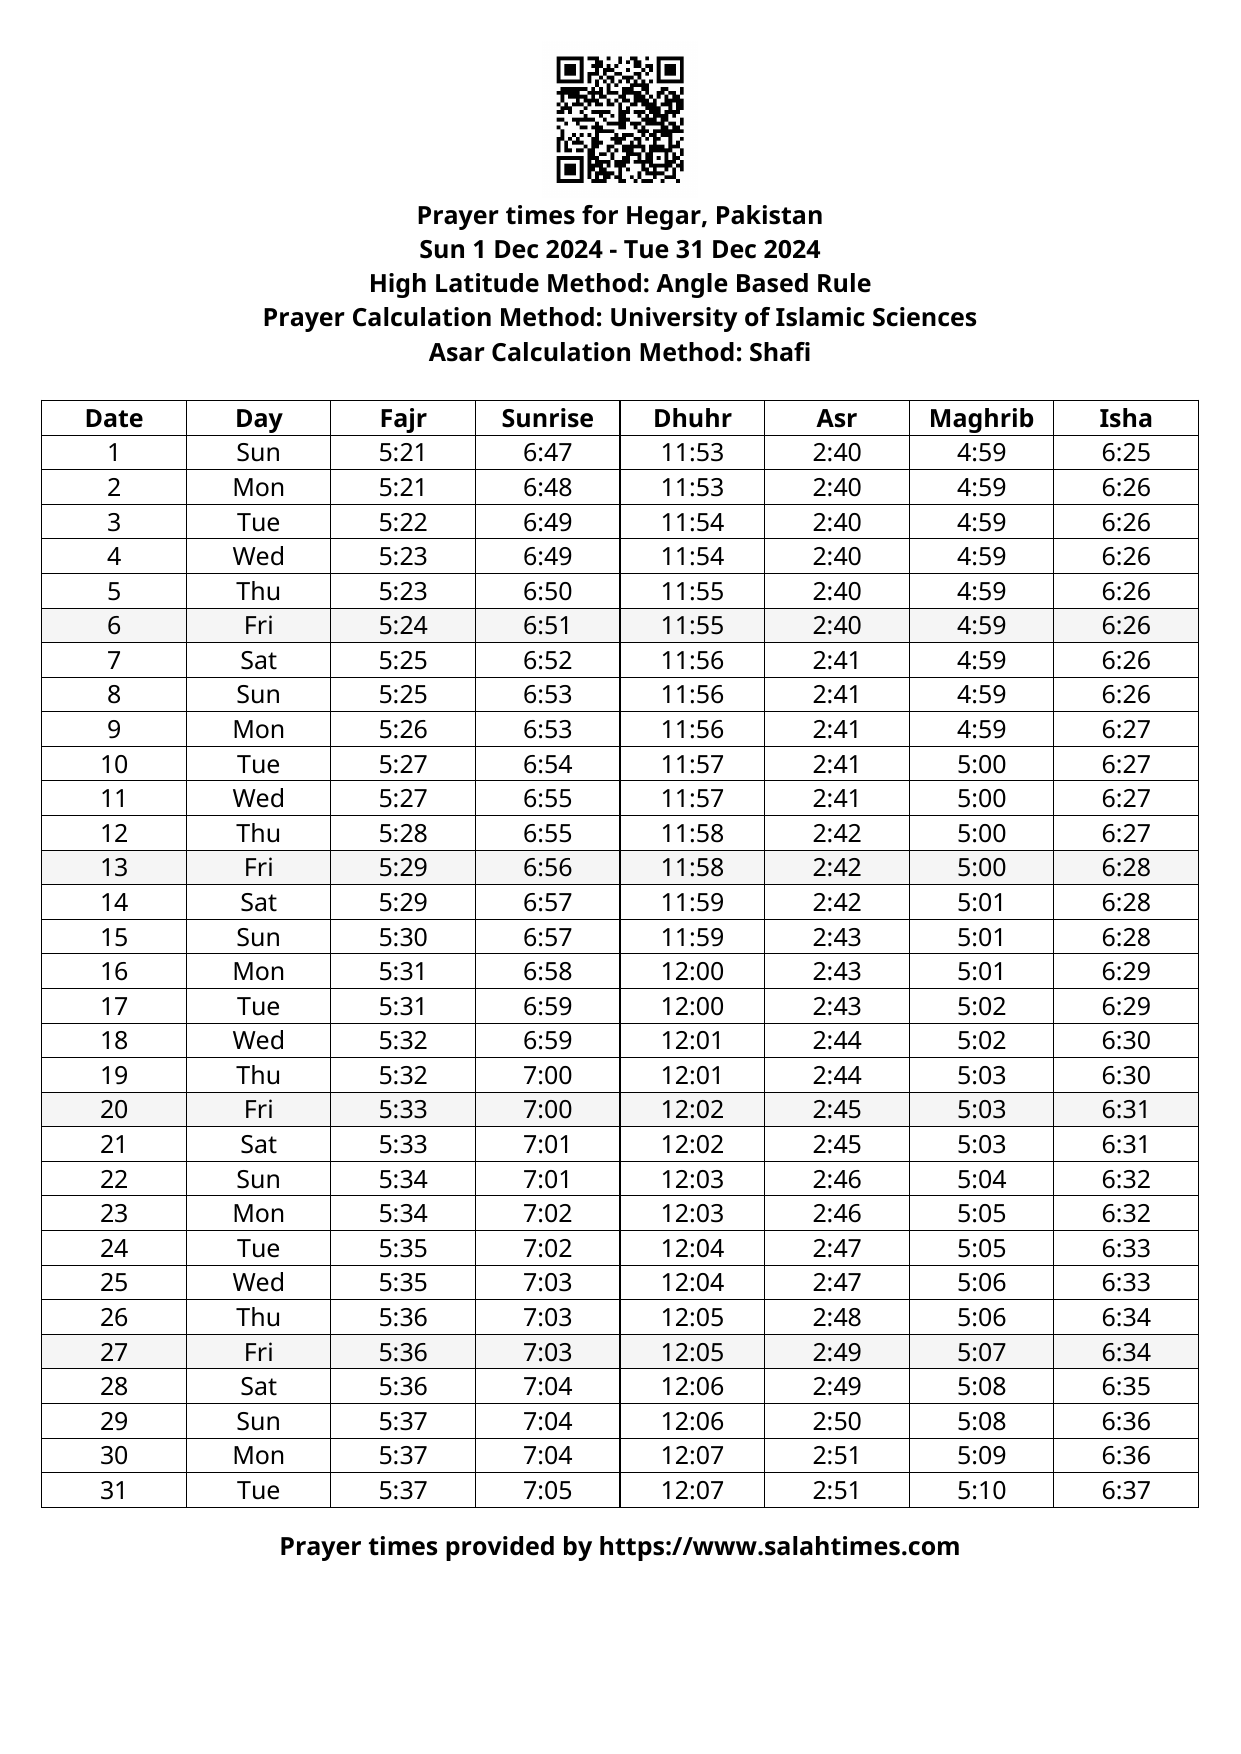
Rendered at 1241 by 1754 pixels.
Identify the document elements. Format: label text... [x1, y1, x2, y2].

table_cell 7:04 [476, 1369, 619, 1403]
table_cell 5:34 [331, 1162, 475, 1195]
table_cell 6:26 [1054, 574, 1198, 607]
table_cell 4:59 [910, 609, 1053, 642]
table_cell 2:41 [765, 781, 909, 815]
table_cell 5:35 [331, 1266, 475, 1299]
table_cell 5:37 [331, 1473, 475, 1507]
table_cell 6:27 [1054, 816, 1198, 849]
table_cell 5:02 [910, 1024, 1053, 1057]
table_cell 2:41 [765, 712, 909, 746]
table_cell 5:03 [910, 1058, 1053, 1092]
table_cell Mon [187, 470, 330, 504]
table_cell 6:27 [1054, 747, 1198, 780]
table_cell 6:52 [476, 643, 619, 677]
table_cell 7:05 [476, 1473, 619, 1507]
table_cell 6:48 [476, 470, 619, 504]
table_cell 12:07 [621, 1439, 764, 1472]
table_cell 5:31 [331, 989, 475, 1022]
table_cell 6:28 [1054, 885, 1198, 919]
table_cell 23 [42, 1196, 186, 1230]
table_cell 19 [42, 1058, 186, 1092]
table_cell Tue [187, 1231, 330, 1264]
table_cell 5:27 [331, 747, 475, 780]
table_cell 2:51 [765, 1473, 909, 1507]
table_cell 2:40 [765, 609, 909, 642]
table_cell 11:55 [621, 609, 764, 642]
table_cell 5:05 [910, 1196, 1053, 1230]
text Sun 1 Dec 2024 - Tue 31 Dec 2024 [42, 232, 1198, 266]
table_cell 11:56 [621, 643, 764, 677]
table_cell 5:23 [331, 574, 475, 607]
table_cell 12:00 [621, 954, 764, 988]
table_cell 6:34 [1054, 1300, 1198, 1334]
table_cell 6:35 [1054, 1369, 1198, 1403]
table_cell 18 [42, 1024, 186, 1057]
table_cell 6:59 [476, 989, 619, 1022]
table_cell Mon [187, 1196, 330, 1230]
table_cell 5:01 [910, 920, 1053, 953]
table_cell 6:32 [1054, 1162, 1198, 1195]
table_cell 5:00 [910, 781, 1053, 815]
table_cell Sat [187, 1127, 330, 1161]
table_cell 5:29 [331, 885, 475, 919]
table_cell 2:43 [765, 920, 909, 953]
table_cell 12:00 [621, 989, 764, 1022]
table_cell 11:55 [621, 574, 764, 607]
table_cell Thu [187, 1300, 330, 1334]
table_cell Fri [187, 851, 330, 884]
table_cell 7:03 [476, 1335, 619, 1368]
table_cell Thu [187, 1058, 330, 1092]
table_cell 5:37 [331, 1404, 475, 1437]
table_cell 5:08 [910, 1404, 1053, 1437]
table_cell 2:42 [765, 851, 909, 884]
table_cell 12 [42, 816, 186, 849]
table_cell 11:56 [621, 712, 764, 746]
table_cell 5:32 [331, 1024, 475, 1057]
table_cell Mon [187, 712, 330, 746]
table_cell 6:50 [476, 574, 619, 607]
table_cell 1 [42, 436, 186, 469]
table_cell 29 [42, 1404, 186, 1437]
table_cell 6:29 [1054, 954, 1198, 988]
table_cell 2:48 [765, 1300, 909, 1334]
table_cell 12:04 [621, 1266, 764, 1299]
table_cell 11:58 [621, 816, 764, 849]
table_cell 2:46 [765, 1196, 909, 1230]
table_cell 2:40 [765, 505, 909, 538]
table_cell 2:47 [765, 1266, 909, 1299]
table_cell 5:00 [910, 747, 1053, 780]
table_cell 11:58 [621, 851, 764, 884]
table_cell 6:26 [1054, 643, 1198, 677]
table_cell 26 [42, 1300, 186, 1334]
table_cell 2 [42, 470, 186, 504]
table_cell 5:25 [331, 678, 475, 711]
table_cell 5:26 [331, 712, 475, 746]
table_cell Thu [187, 816, 330, 849]
table_cell Sun [187, 1404, 330, 1437]
table_cell 6:49 [476, 539, 619, 573]
table_cell 11:53 [621, 436, 764, 469]
table_cell 6:33 [1054, 1231, 1198, 1264]
table_cell 5:03 [910, 1093, 1053, 1126]
table_cell 5:00 [910, 816, 1053, 849]
picture [542, 41, 699, 198]
table_cell 6:31 [1054, 1093, 1198, 1126]
table_cell 5:00 [910, 851, 1053, 884]
table_cell 28 [42, 1369, 186, 1403]
table_cell 6:27 [1054, 781, 1198, 815]
table_cell 12:03 [621, 1196, 764, 1230]
table_cell 7:03 [476, 1266, 619, 1299]
table_cell 6:56 [476, 851, 619, 884]
table_cell Sat [187, 643, 330, 677]
table_cell Sun [187, 678, 330, 711]
table_cell 25 [42, 1266, 186, 1299]
table_cell 7:00 [476, 1058, 619, 1092]
table_cell 6:57 [476, 885, 619, 919]
table_header Date [42, 401, 186, 434]
table_cell 11:57 [621, 747, 764, 780]
table_cell 5:23 [331, 539, 475, 573]
table_cell 2:42 [765, 816, 909, 849]
table_cell 6:30 [1054, 1024, 1198, 1057]
table_cell Sun [187, 436, 330, 469]
table_cell 5:33 [331, 1127, 475, 1161]
table_cell 2:45 [765, 1093, 909, 1126]
table_cell 5:01 [910, 885, 1053, 919]
table_cell 3 [42, 505, 186, 538]
table_cell 31 [42, 1473, 186, 1507]
table_cell 12:05 [621, 1335, 764, 1368]
table_cell 14 [42, 885, 186, 919]
table_cell 4:59 [910, 505, 1053, 538]
text High Latitude Method: Angle Based Rule [42, 266, 1198, 300]
table_cell 5:10 [910, 1473, 1053, 1507]
table_cell 7:01 [476, 1162, 619, 1195]
table_cell 12:02 [621, 1093, 764, 1126]
table_cell 6:51 [476, 609, 619, 642]
table_cell 2:40 [765, 574, 909, 607]
table_cell Mon [187, 1439, 330, 1472]
table_cell 11:54 [621, 505, 764, 538]
table_cell 6:33 [1054, 1266, 1198, 1299]
table_cell Wed [187, 781, 330, 815]
table_cell 6:26 [1054, 505, 1198, 538]
table_cell 5:29 [331, 851, 475, 884]
table_cell 4:59 [910, 678, 1053, 711]
table_cell Thu [187, 574, 330, 607]
table_cell 11:57 [621, 781, 764, 815]
table_cell Fri [187, 1335, 330, 1368]
table_cell 5:05 [910, 1231, 1053, 1264]
table_cell 5:04 [910, 1162, 1053, 1195]
table_cell 13 [42, 851, 186, 884]
table_cell 2:43 [765, 989, 909, 1022]
table_cell 6:53 [476, 678, 619, 711]
table_cell 5:36 [331, 1335, 475, 1368]
table_cell 6:32 [1054, 1196, 1198, 1230]
table_cell 30 [42, 1439, 186, 1472]
table_cell 2:42 [765, 885, 909, 919]
table_cell 4:59 [910, 643, 1053, 677]
table_cell 12:04 [621, 1231, 764, 1264]
table_cell 2:40 [765, 470, 909, 504]
table_cell 11:59 [621, 920, 764, 953]
table_cell 2:49 [765, 1335, 909, 1368]
text Prayer Calculation Method: University of Islamic Sciences [42, 300, 1198, 334]
table_cell 12:06 [621, 1369, 764, 1403]
table_cell 15 [42, 920, 186, 953]
table_cell 5:06 [910, 1300, 1053, 1334]
table_cell 2:43 [765, 954, 909, 988]
table_cell 6:59 [476, 1024, 619, 1057]
table_cell 7:04 [476, 1439, 619, 1472]
table_cell 4:59 [910, 574, 1053, 607]
table_cell 2:41 [765, 643, 909, 677]
table_cell 11:54 [621, 539, 764, 573]
table_cell 5:28 [331, 816, 475, 849]
table_cell Tue [187, 989, 330, 1022]
table_cell 2:49 [765, 1369, 909, 1403]
table_cell 6:30 [1054, 1058, 1198, 1092]
table_cell 12:06 [621, 1404, 764, 1437]
table_cell 6:26 [1054, 678, 1198, 711]
table_cell 5 [42, 574, 186, 607]
table_cell 2:46 [765, 1162, 909, 1195]
table_cell 6:53 [476, 712, 619, 746]
table_cell 5:22 [331, 505, 475, 538]
table_cell 12:03 [621, 1162, 764, 1195]
table_cell 11:56 [621, 678, 764, 711]
table_cell 22 [42, 1162, 186, 1195]
table_cell 6:54 [476, 747, 619, 780]
table_cell 2:45 [765, 1127, 909, 1161]
table_cell 20 [42, 1093, 186, 1126]
table_cell 4:59 [910, 539, 1053, 573]
table_cell 7:02 [476, 1231, 619, 1264]
table_header Dhuhr [621, 401, 764, 434]
table_header Sunrise [476, 401, 619, 434]
table_cell Tue [187, 747, 330, 780]
table_cell Sat [187, 1369, 330, 1403]
table_cell 7 [42, 643, 186, 677]
table_cell 7:00 [476, 1093, 619, 1126]
table_cell 2:47 [765, 1231, 909, 1264]
table_cell 5:36 [331, 1369, 475, 1403]
table_cell 4 [42, 539, 186, 573]
table_cell 7:04 [476, 1404, 619, 1437]
table_cell 4:59 [910, 436, 1053, 469]
table_cell 6:25 [1054, 436, 1198, 469]
table_cell Wed [187, 1024, 330, 1057]
table_cell 10 [42, 747, 186, 780]
table_cell 2:40 [765, 539, 909, 573]
table_cell 6:55 [476, 816, 619, 849]
table_cell 5:02 [910, 989, 1053, 1022]
table_cell 2:40 [765, 436, 909, 469]
table_cell 2:41 [765, 747, 909, 780]
table_header Day [187, 401, 330, 434]
table_cell 6:36 [1054, 1404, 1198, 1437]
table_cell 5:31 [331, 954, 475, 988]
table_cell 5:25 [331, 643, 475, 677]
table_cell 5:27 [331, 781, 475, 815]
table_cell 6:37 [1054, 1473, 1198, 1507]
table_cell 12:07 [621, 1473, 764, 1507]
table_cell 2:51 [765, 1439, 909, 1472]
table_cell 6:28 [1054, 851, 1198, 884]
table_cell Tue [187, 1473, 330, 1507]
table_cell 6:26 [1054, 609, 1198, 642]
table_cell 6:29 [1054, 989, 1198, 1022]
text Prayer times for Hegar, Pakistan [42, 198, 1198, 232]
table_cell 5:30 [331, 920, 475, 953]
table_cell 12:01 [621, 1058, 764, 1092]
table_header Asr [765, 401, 909, 434]
table_cell 5:08 [910, 1369, 1053, 1403]
table_cell Fri [187, 1093, 330, 1126]
table_cell 5:34 [331, 1196, 475, 1230]
table_cell 6:49 [476, 505, 619, 538]
table_cell 11:59 [621, 885, 764, 919]
table_cell 2:50 [765, 1404, 909, 1437]
table_cell 6:28 [1054, 920, 1198, 953]
table_cell 4:59 [910, 470, 1053, 504]
table_cell 5:21 [331, 436, 475, 469]
table_cell 12:01 [621, 1024, 764, 1057]
table_cell 5:06 [910, 1266, 1053, 1299]
table_cell 6:26 [1054, 470, 1198, 504]
table_cell 7:03 [476, 1300, 619, 1334]
table_cell 11:53 [621, 470, 764, 504]
table_cell 12:05 [621, 1300, 764, 1334]
table_cell Sun [187, 920, 330, 953]
table_cell Wed [187, 1266, 330, 1299]
table_cell 5:37 [331, 1439, 475, 1472]
table_cell 6:57 [476, 920, 619, 953]
table_cell 6:36 [1054, 1439, 1198, 1472]
table_cell 6:55 [476, 781, 619, 815]
table_cell 6:26 [1054, 539, 1198, 573]
table_cell 6:58 [476, 954, 619, 988]
text Asar Calculation Method: Shafi [42, 334, 1198, 368]
table_cell 6:27 [1054, 712, 1198, 746]
table_cell 5:09 [910, 1439, 1053, 1472]
table_cell 5:21 [331, 470, 475, 504]
table_cell 6 [42, 609, 186, 642]
table_cell Sat [187, 885, 330, 919]
table_cell 17 [42, 989, 186, 1022]
table_cell 6:34 [1054, 1335, 1198, 1368]
table_cell 5:33 [331, 1093, 475, 1126]
table_cell 7:02 [476, 1196, 619, 1230]
table_cell 12:02 [621, 1127, 764, 1161]
table_cell 5:35 [331, 1231, 475, 1264]
table_header Isha [1054, 401, 1198, 434]
table_cell 5:32 [331, 1058, 475, 1092]
table_cell 21 [42, 1127, 186, 1161]
table_cell Mon [187, 954, 330, 988]
table_cell 5:01 [910, 954, 1053, 988]
table_cell 9 [42, 712, 186, 746]
table_cell 5:07 [910, 1335, 1053, 1368]
table_cell 2:44 [765, 1058, 909, 1092]
table_cell 5:36 [331, 1300, 475, 1334]
table_cell 2:44 [765, 1024, 909, 1057]
table_cell Fri [187, 609, 330, 642]
table_cell Wed [187, 539, 330, 573]
table_cell 16 [42, 954, 186, 988]
table_cell 5:24 [331, 609, 475, 642]
table_cell 5:03 [910, 1127, 1053, 1161]
table_cell 24 [42, 1231, 186, 1264]
table_cell 7:01 [476, 1127, 619, 1161]
table_cell Tue [187, 505, 330, 538]
table_cell 2:41 [765, 678, 909, 711]
table_cell 11 [42, 781, 186, 815]
table_cell 8 [42, 678, 186, 711]
text Prayer times provided by https://www.salahtimes.com [42, 1528, 1198, 1563]
table_header Maghrib [910, 401, 1053, 434]
table_cell 4:59 [910, 712, 1053, 746]
table_cell Sun [187, 1162, 330, 1195]
table_header Fajr [331, 401, 475, 434]
table_cell 27 [42, 1335, 186, 1368]
table_cell 6:31 [1054, 1127, 1198, 1161]
table_cell 6:47 [476, 436, 619, 469]
